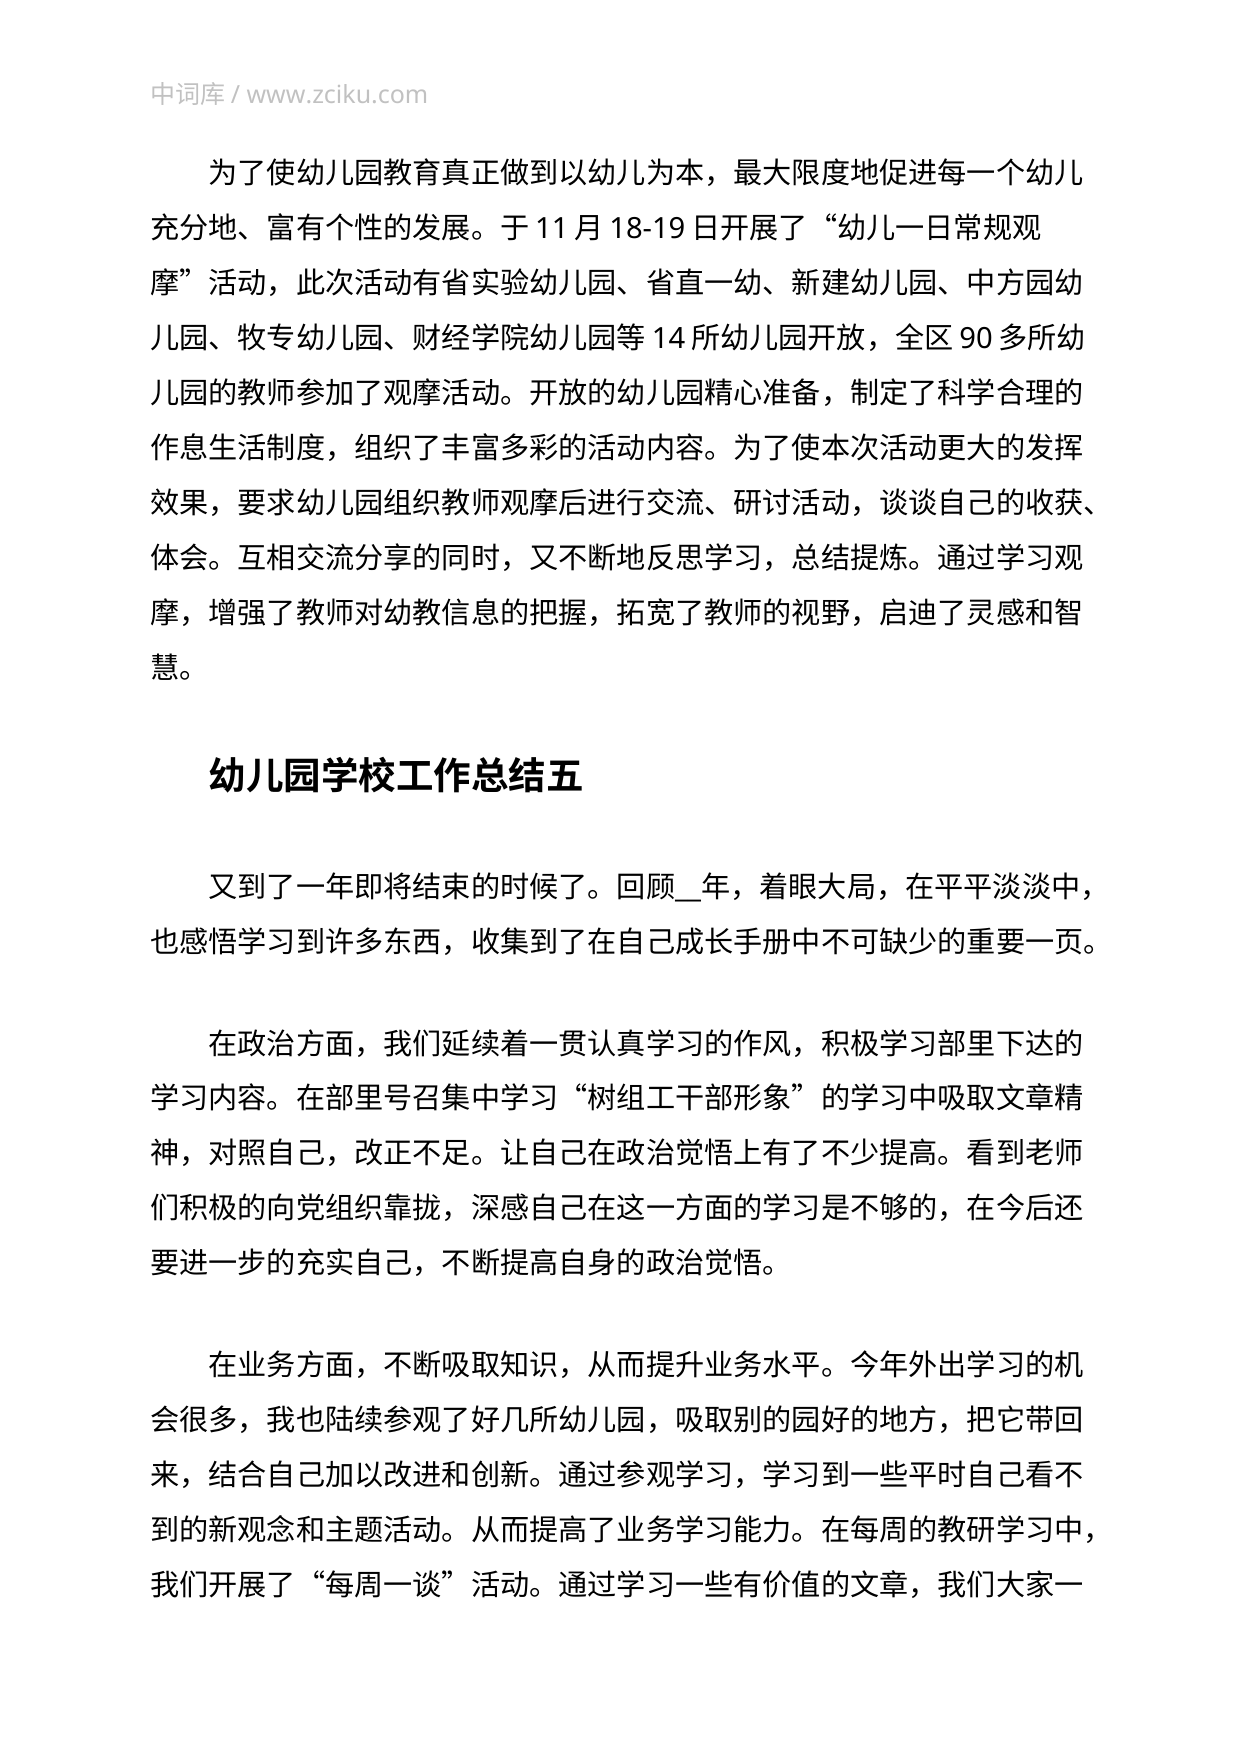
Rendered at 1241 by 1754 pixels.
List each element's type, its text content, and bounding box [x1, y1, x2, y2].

text 在政治方面，我们延续着一贯认真学习的作风，积极学习部里下达的学习内容。在部里号召集中学习“树组工干部形象”的学习中吸取文章精神，对照自己，改正不足。让自己在政治觉悟上有了不少提高。看到老师们积极的向党组织靠拢，深感自己在这一方面的学习是不够的，在今后还要进一步的充实自己，不断提高自身的政治觉悟。 [150, 1020, 1090, 1282]
text 又到了一年即将结束的时候了。回顾__年，着眼大局，在平平淡淡中，也感悟学习到许多东西，收集到了在自己成长手册中不可缺少的重要一页。 [150, 863, 1090, 961]
text 为了使幼儿园教育真正做到以幼儿为本，最大限度地促进每一个幼儿充分地、富有个性的发展。于11月18-19日开展了“幼儿一日常规观摩”活动，此次活动有省实验幼儿园、省直一幼、新建幼儿园、中方园幼儿园、牧专幼儿园、财经学院幼儿园等14所幼儿园开放，全区90多所幼儿园的教师参加了观摩活动。开放的幼儿园精心准备，制定了科学合理的作息生活制度，组织了丰富多彩的活动内容。为了使本次活动更大的发挥效果，要求幼儿园组织教师观摩后进行交流、研讨活动，谈谈自己的收获、体会。互相交流分享的同时，又不断地反思学习，总结提炼。通过学习观摩，增强了教师对幼教信息的把握，拓宽了教师的视野，启迪了灵感和智慧。 [150, 150, 1090, 687]
text 幼儿园学校工作总结五 [150, 746, 1090, 800]
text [150, 1342, 1090, 1603]
